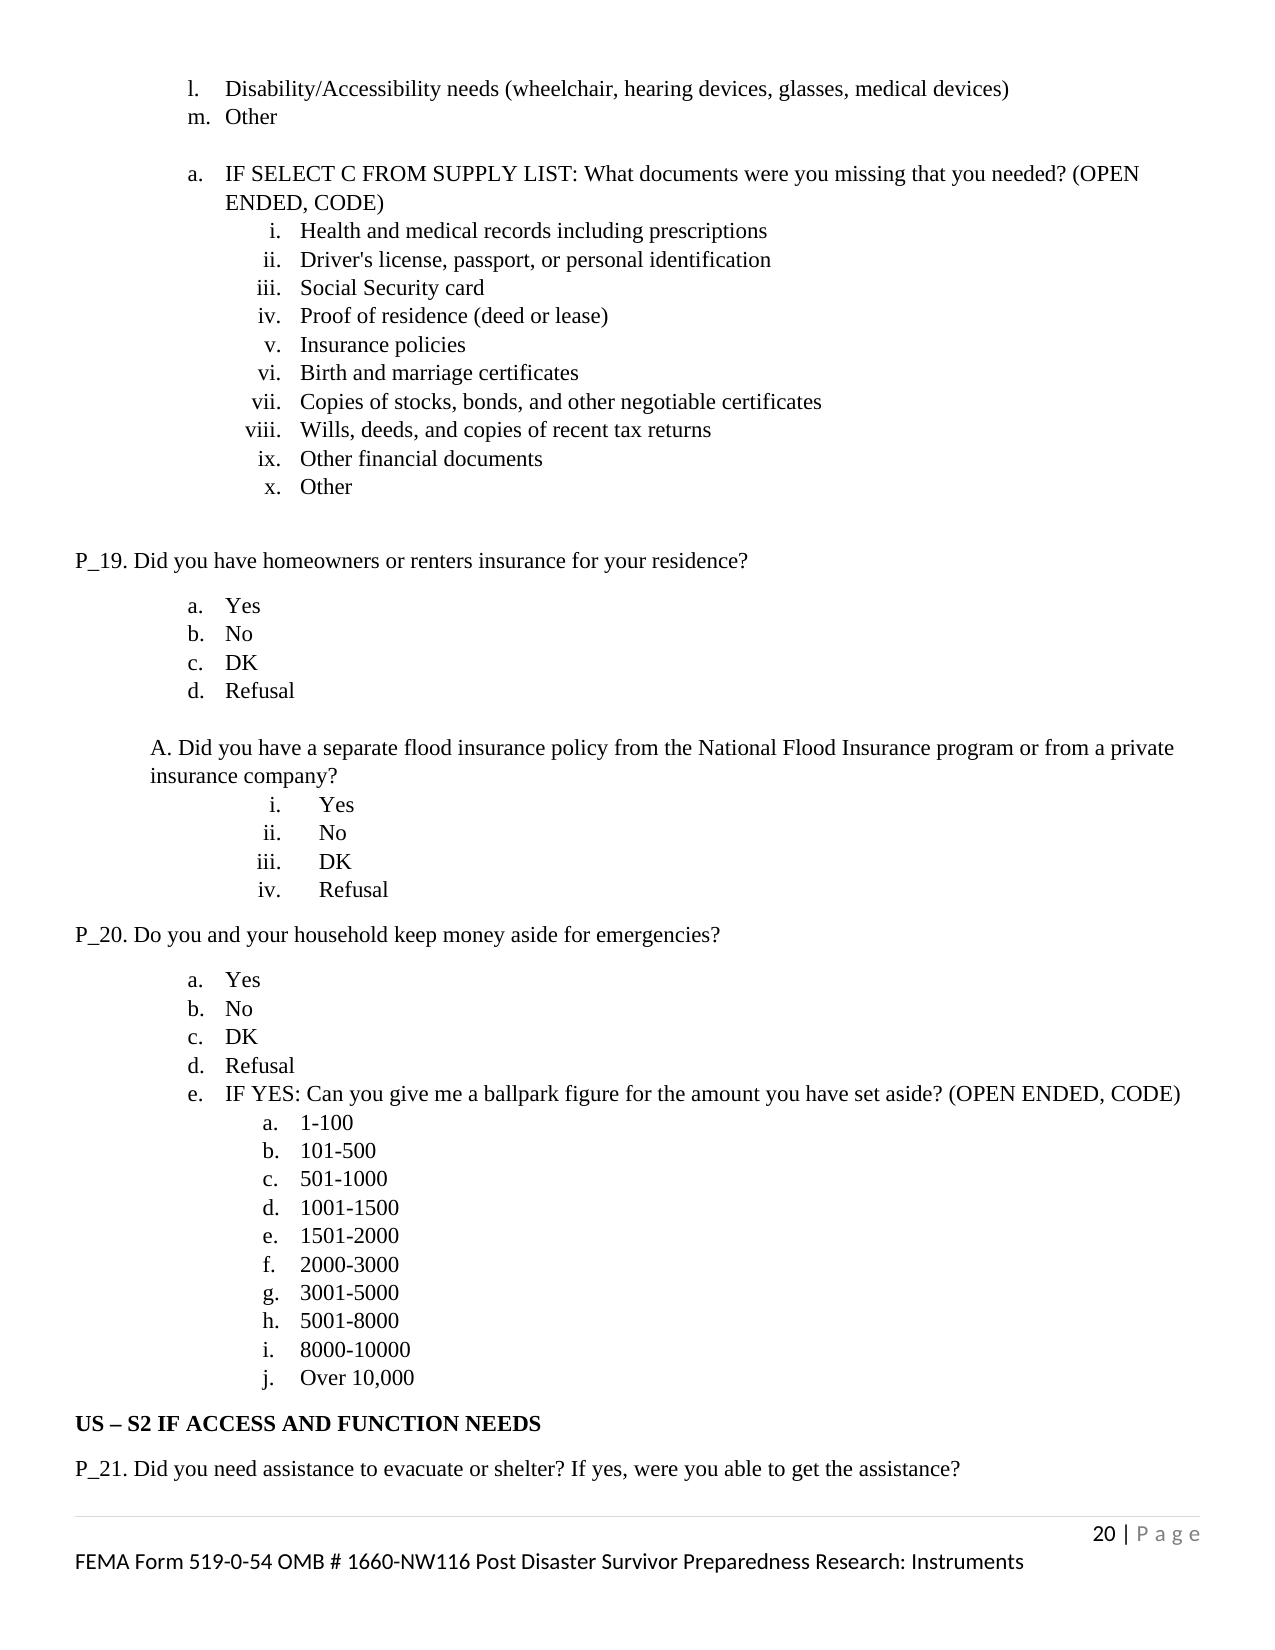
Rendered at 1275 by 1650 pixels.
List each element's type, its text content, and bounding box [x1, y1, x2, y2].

list Yes [187, 592, 1200, 618]
list No [187, 620, 1200, 647]
list Copies of stocks, bonds, and other negotiable certificates [281, 388, 1200, 414]
list 501-1000 [262, 1165, 1200, 1192]
list Refusal [187, 1052, 1200, 1078]
list IF SELECT C FROM SUPPLY LIST: What documents were you missing that you needed? (OPEN ENDED, CODE) [187, 160, 1200, 215]
list DK [187, 1023, 1200, 1049]
list DK [281, 848, 1200, 874]
list Over 10,000 [262, 1364, 1200, 1391]
list 101-500 [262, 1137, 1200, 1163]
list 1501-2000 [262, 1222, 1200, 1249]
list Birth and marriage certificates [281, 359, 1200, 386]
text P_19. Did you have homeowners or renters insurance for your residence? [75, 547, 1200, 573]
list A. Did you have a separate flood insurance policy from the National Flood Insurance program or from a private insurance company? [150, 734, 1200, 789]
list Refusal [187, 677, 1200, 703]
list 1-100 [262, 1108, 1200, 1135]
list 8000-10000 [262, 1336, 1200, 1362]
list Driver's license, passport, or personal identification [281, 246, 1200, 272]
list IF YES: Can you give me a ballpark figure for the amount you have set aside? (OPEN ENDED, CODE) [187, 1080, 1200, 1106]
list Other [281, 473, 1200, 499]
list Other [187, 103, 1200, 130]
list DK [187, 649, 1200, 675]
list 2000-3000 [262, 1251, 1200, 1277]
list No [281, 819, 1200, 846]
text P_20. Do you and your household keep money aside for emergencies? [75, 921, 1200, 948]
list Social Security card [281, 274, 1200, 300]
list Yes [281, 791, 1200, 817]
list Health and medical records including prescriptions [281, 217, 1200, 243]
text US – S2 IF ACCESS AND FUNCTION NEEDS [75, 1409, 1200, 1436]
list Proof of residence (deed or lease) [281, 302, 1200, 329]
list Insurance policies [281, 331, 1200, 357]
list 5001-8000 [262, 1308, 1200, 1334]
list Wills, deeds, and copies of recent tax returns [281, 416, 1200, 443]
list 3001-5000 [262, 1279, 1200, 1306]
list Disability/Accessibility needs (wheelchair, hearing devices, glasses, medical devices) [187, 75, 1200, 101]
list Refusal [281, 876, 1200, 902]
text P_21. Did you need assistance to evacuate or shelter? If yes, were you able to get the assistance? [75, 1455, 1200, 1481]
list No [187, 995, 1200, 1021]
list Other financial documents [281, 445, 1200, 471]
list Yes [187, 966, 1200, 993]
list 1001-1500 [262, 1194, 1200, 1220]
